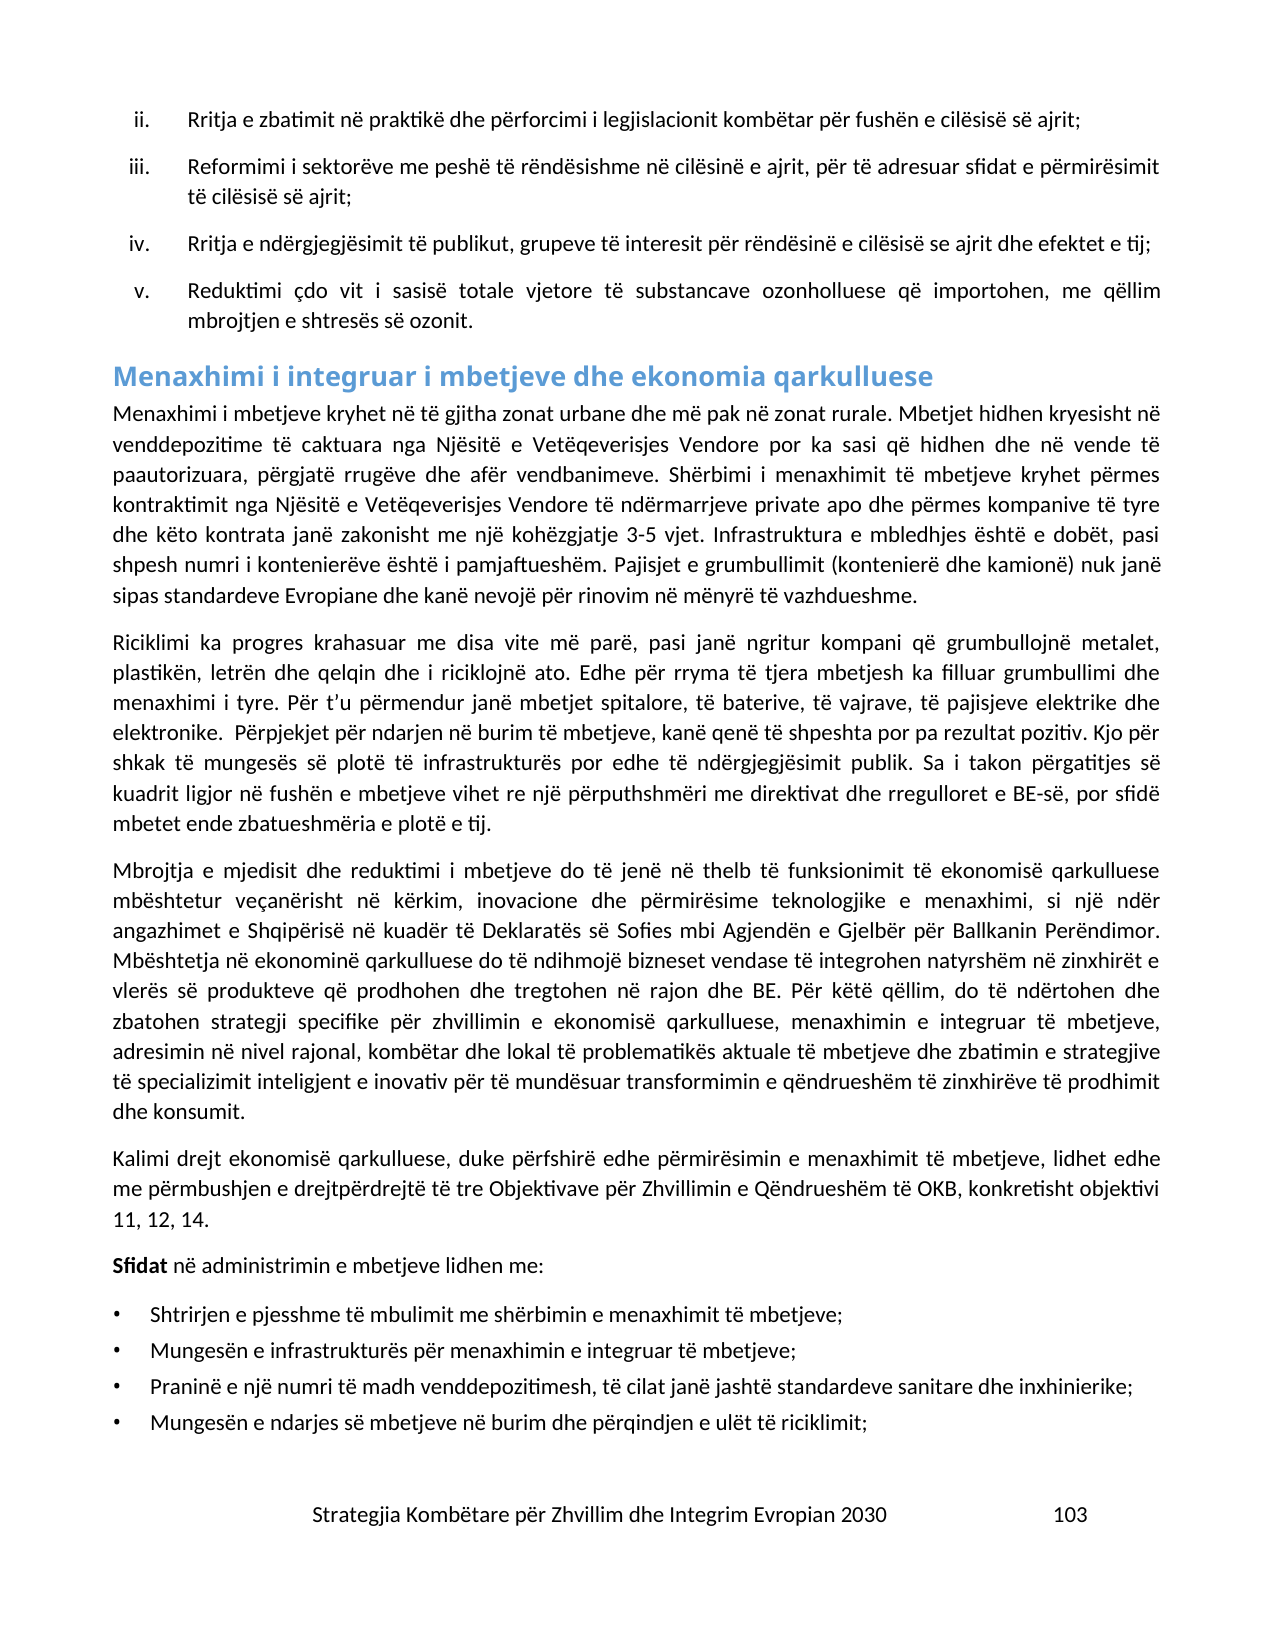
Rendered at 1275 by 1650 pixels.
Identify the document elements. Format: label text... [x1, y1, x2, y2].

subtitle Menaxhimi i integruar i mbetjeve dhe ekonomia qarkulluese [112, 357, 1162, 394]
text Menaxhimi i mbetjeve kryhet në të gjitha zonat urbane dhe më pak në zonat rurale. Mbetjet hidhen kryesisht në venddepozitime të caktuara nga Njësitë e Vetëqeverisjes Vendore por ka sasi që hidhen dhe në vende të paautorizuara, përgjatë rrugëve dhe afër vendbanimeve. Shërbimi i menaxhimit të mbetjeve kryhet përmes kontraktimit nga Njësitë e Vetëqeverisjes Vendore të ndërmarrjeve private apo dhe përmes kompanive të tyre dhe këto kontrata janë zakonisht me një kohëzgjatje 3-5 vjet. Infrastruktura e mbledhjes është e dobët, pasi shpesh numri i kontenierëve është i pamjaftueshëm. Pajisjet e grumbullimit (kontenierë dhe kamionë) nuk janë sipas standardeve Evropiane dhe kanë nevojë për rinovim në mënyrë të vazhdueshme. [112, 399, 1162, 609]
text Sfidat në administrimin e mbetjeve lidhen me: [112, 1252, 1162, 1279]
list Rritja e zbatimit në praktikë dhe përforcimi i legjislacionit kombëtar për fushën e cilësisë së ajrit; [150, 105, 1162, 133]
list Mungesën e ndarjes së mbetjeve në burim dhe përqindjen e ulët të riciklimit; [112, 1406, 1162, 1437]
text Mbrojtja e mjedisit dhe reduktimi i mbetjeve do të jenë në thelb të funksionimit të ekonomisë qarkulluese mbështetur veçanërisht në kërkim, inovacione dhe përmirësime teknologjike e menaxhimi, si një ndër angazhimet e Shqipërisë në kuadër të Deklaratës së Sofies mbi Agjendën e Gjelbër për Ballkanin Perëndimor. Mbështetja në ekonominë qarkulluese do të ndihmojë bizneset vendase të integrohen natyrshëm në zinxhirët e vlerës së produkteve që prodhohen dhe tregtohen në rajon dhe BE. Për këtë qëllim, do të ndërtohen dhe zbatohen strategji specifike për zhvillimin e ekonomisë qarkulluese, menaxhimin e integruar të mbetjeve, adresimin në nivel rajonal, kombëtar dhe lokal të problematikës aktuale të mbetjeve dhe zbatimin e strategjive të specializimit inteligjent e inovativ për të mundësuar transformimin e qëndrueshëm të zinxhirëve të prodhimit dhe konsumit. [112, 856, 1162, 1125]
list Reformimi i sektorëve me peshë të rëndësishme në cilësinë e ajrit, për të adresuar sfidat e përmirësimit të cilësisë së ajrit; [150, 152, 1162, 210]
text Riciklimi ka progres krahasuar me disa vite më parë, pasi janë ngritur kompani që grumbullojnë metalet, plastikën, letrën dhe qelqin dhe i riciklojnë ato. Edhe për rryma të tjera mbetjesh ka filluar grumbullimi dhe menaxhimi i tyre. Për t’u përmendur janë mbetjet spitalore, të baterive, të vajrave, të pajisjeve elektrike dhe elektronike. Përpjekjet për ndarjen në burim të mbetjeve, kanë qenë të shpeshta por pa rezultat pozitiv. Kjo për shkak të mungesës së plotë të infrastrukturës por edhe të ndërgjegjësimit publik. Sa i takon përgatitjes së kuadrit ligjor në fushën e mbetjeve vihet re një përputhshmëri me direktivat dhe rregulloret e BE-së, por sfidë mbetet ende zbatueshmëria e plotë e tij. [112, 628, 1162, 837]
list Mungesën e infrastrukturës për menaxhimin e integruar të mbetjeve; [112, 1334, 1162, 1366]
list Rritja e ndërgjegjësimit të publikut, grupeve të interesit për rëndësinë e cilësisë se ajrit dhe efektet e tij; [150, 229, 1162, 257]
list Reduktimi çdo vit i sasisë totale vjetore të substancave ozonholluese që importohen, me qëllim mbrojtjen e shtresës së ozonit. [150, 276, 1162, 334]
list Shtrirjen e pjesshme të mbulimit me shërbimin e menaxhimit të mbetjeve; [112, 1298, 1162, 1330]
list Praninë e një numri të madh venddepozitimesh, të cilat janë jashtë standardeve sanitare dhe inxhinierike; [112, 1370, 1162, 1402]
text Kalimi drejt ekonomisë qarkulluese, duke përfshirë edhe përmirësimin e menaxhimit të mbetjeve, lidhet edhe me përmbushjen e drejtpërdrejtë të tre Objektivave për Zhvillimin e Qëndrueshëm të OKB, konkretisht objektivi 11, 12, 14. [112, 1144, 1162, 1233]
